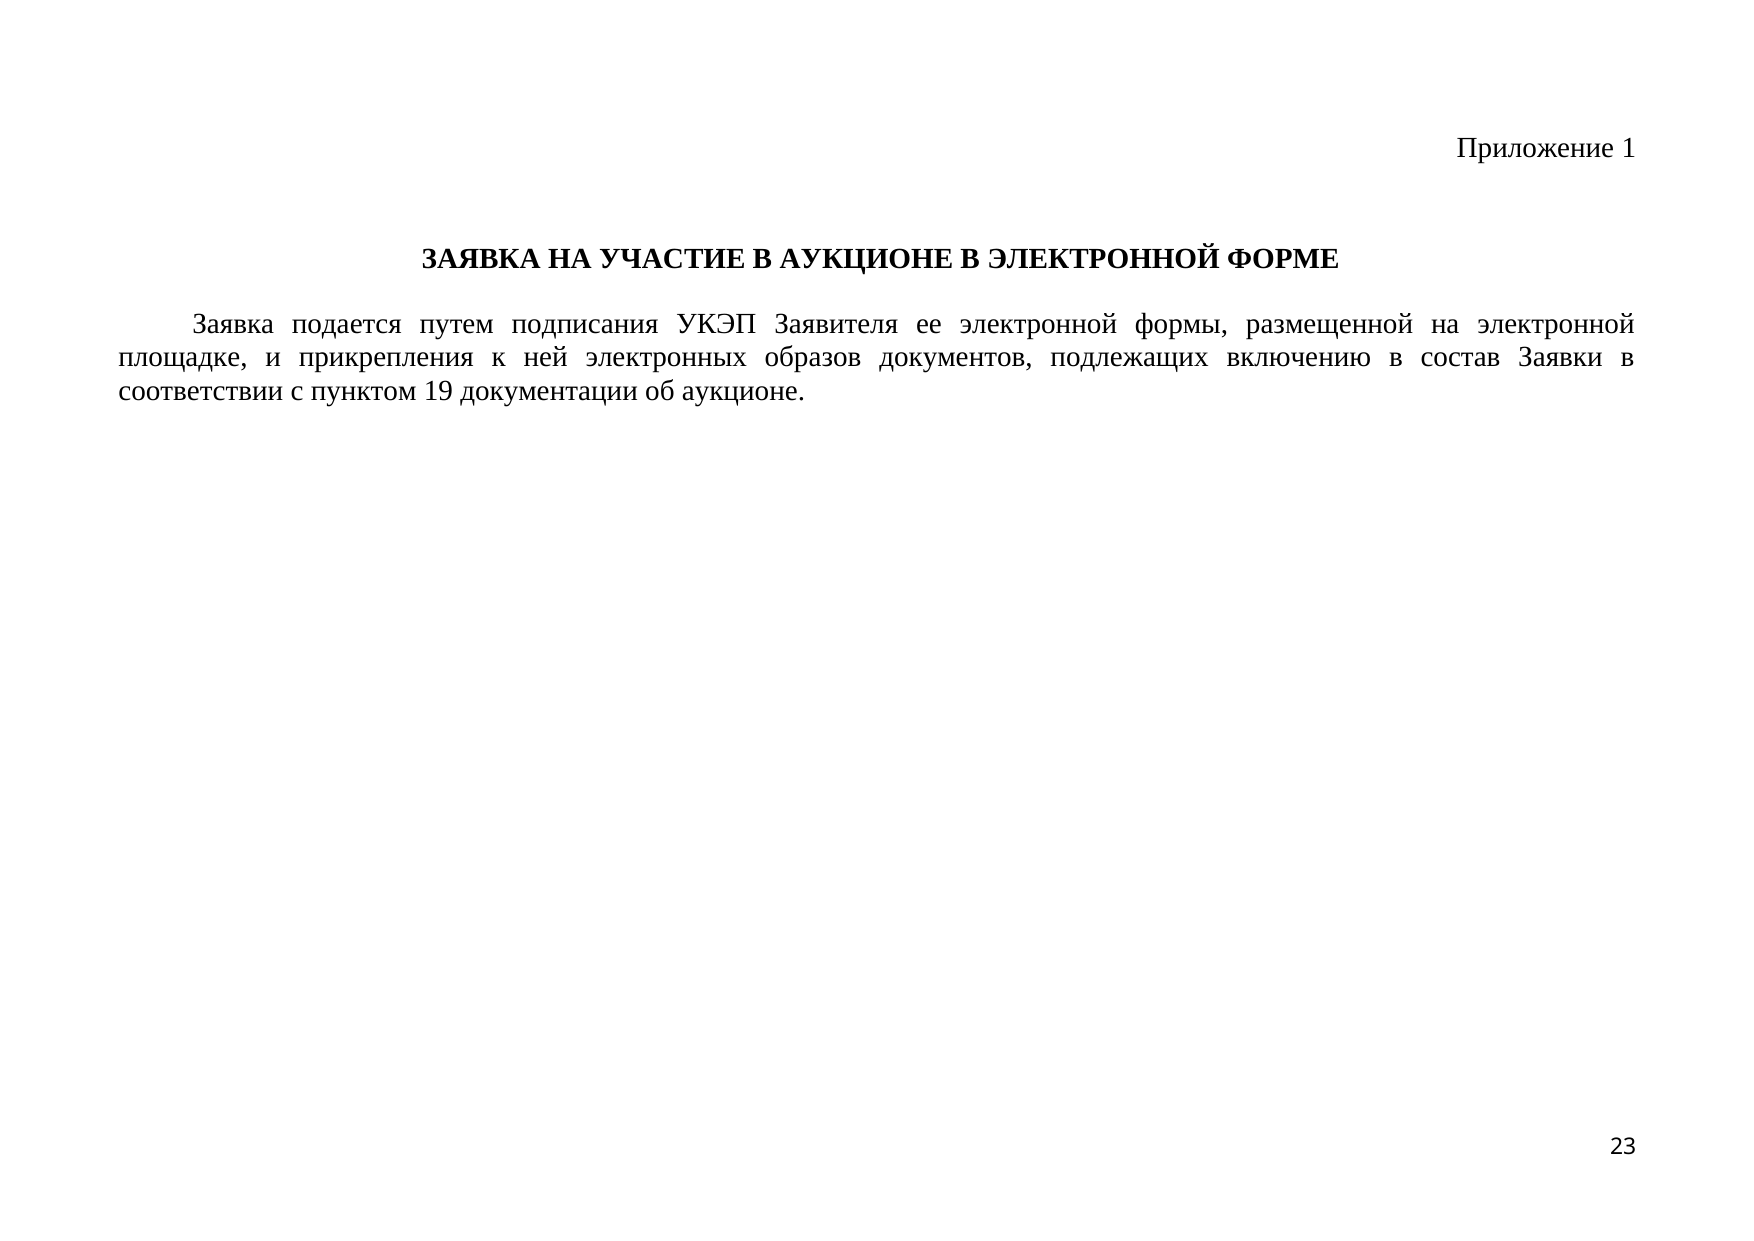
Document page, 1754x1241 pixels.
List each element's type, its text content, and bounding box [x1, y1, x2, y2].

text Приложение 1 [118, 130, 1636, 164]
text Заявка подается путем подписания УКЭП Заявителя ее электронной формы, размещенной на электронной площадке, и прикрепления к ней электронных образов документов, подлежащих включению в состав Заявки в соответствии с пунктом 19 документации об аукционе. [118, 306, 1636, 406]
text ЗАЯВКА НА УЧАСТИЕ В АУКЦИОНЕ В ЭЛЕКТРОННОЙ ФОРМЕ [118, 241, 1636, 306]
